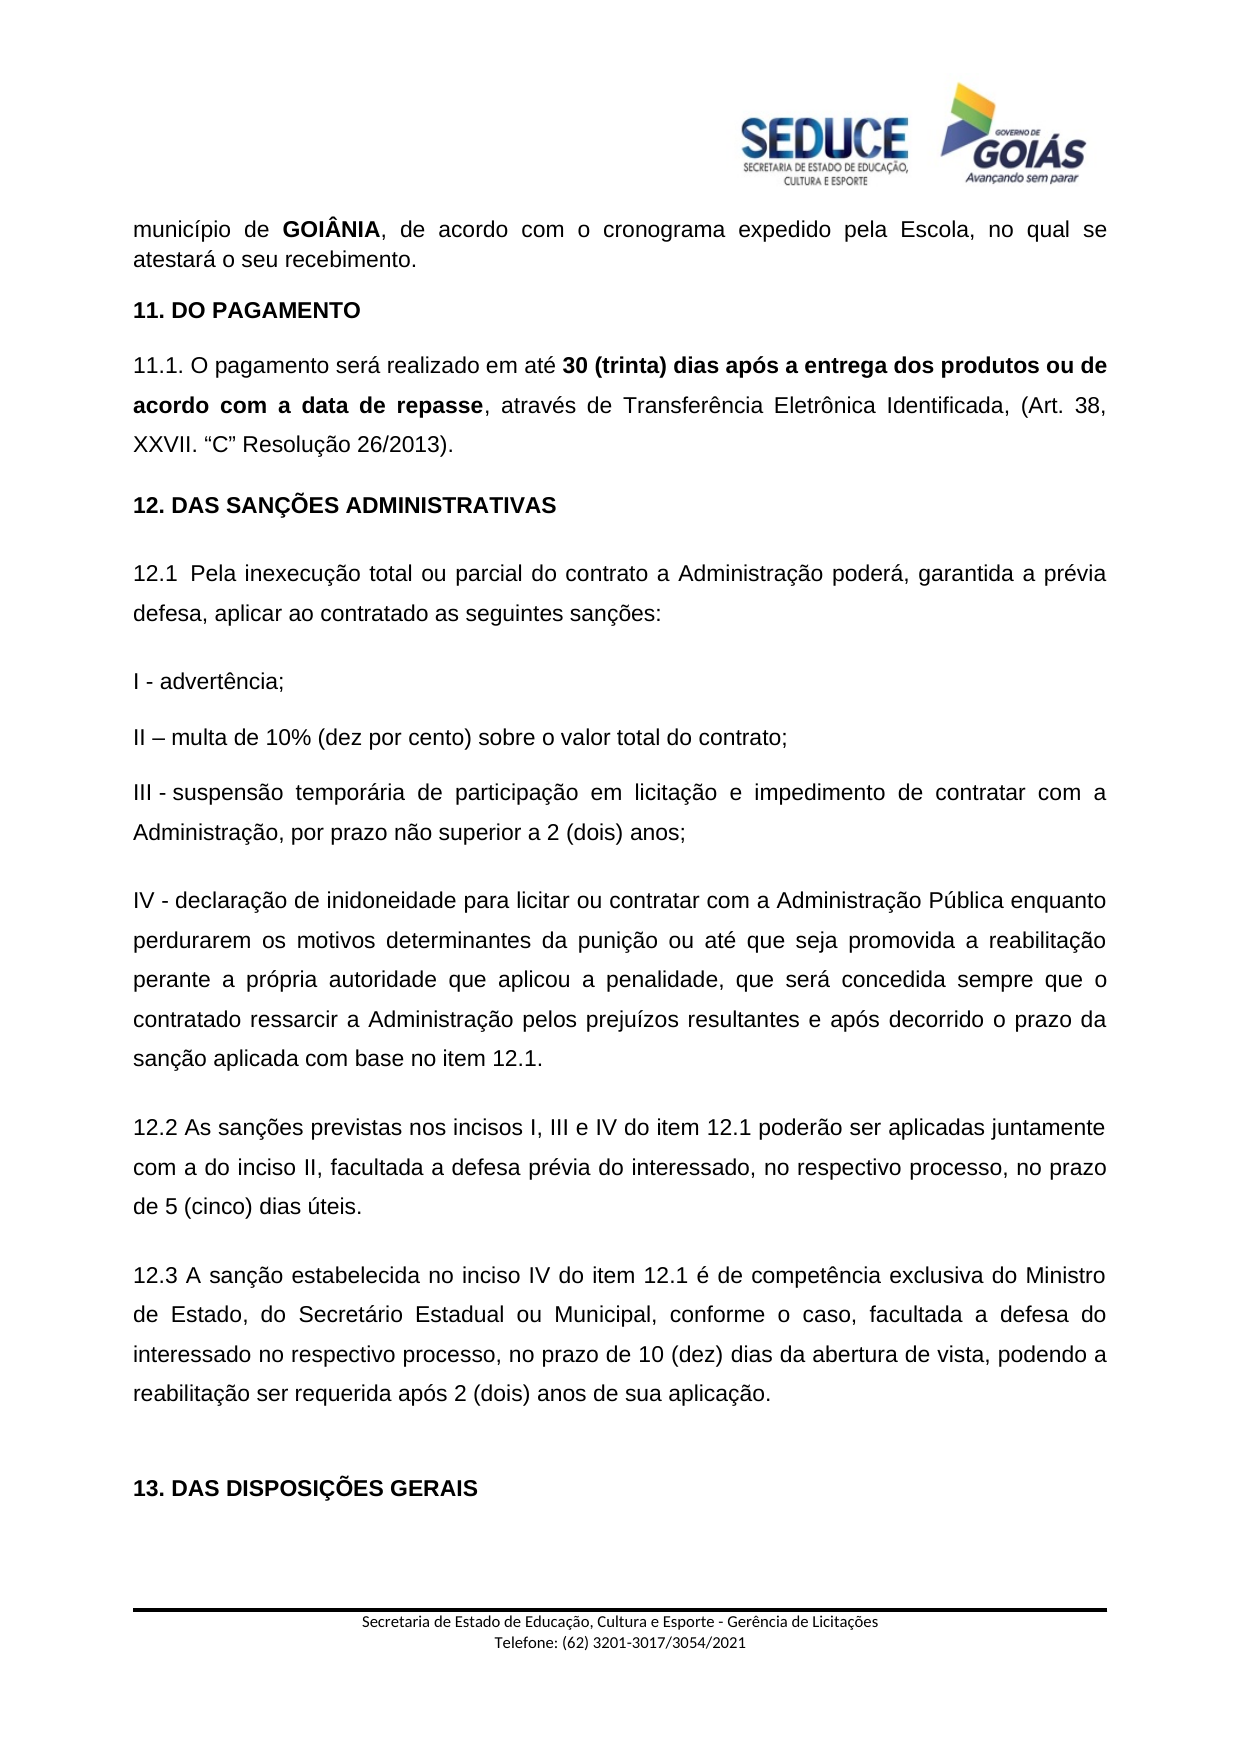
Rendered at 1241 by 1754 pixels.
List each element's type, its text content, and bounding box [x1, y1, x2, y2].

text 11. DO PAGAMENTO [133, 297, 1107, 323]
text I - advertência; [133, 668, 1107, 695]
text 12.2 As sanções previstas nos incisos I, III e IV do item 12.1 poderão ser aplicadas juntamente com a do inciso II, facultada a defesa prévia do interessado, no respectivo processo, no prazo de 5 (cinco) dias úteis. [133, 1114, 1107, 1219]
text 13. DAS DISPOSIÇÕES GERAIS [133, 1475, 1107, 1501]
text 12.1 Pela inexecução total ou parcial do contrato a Administração poderá, garantida a prévia defesa, aplicar ao contratado as seguintes sanções: [133, 560, 1107, 626]
text IV - declaração de inidoneidade para licitar ou contratar com a Administração Pública enquanto perdurarem os motivos determinantes da punição ou até que seja promovida a reabilitação perante a própria autoridade que aplicou a penalidade, que será concedida sempre que o contratado ressarcir a Administração pelos prejuízos resultantes e após decorrido o prazo da sanção aplicada com base no item 12.1. [133, 887, 1107, 1072]
text III - suspensão temporária de participação em licitação e impedimento de contratar com a Administração, por prazo não superior a 2 (dois) anos; [133, 779, 1107, 845]
text 12. DAS SANÇÕES ADMINISTRATIVAS [133, 492, 1107, 518]
text 11.1. O pagamento será realizado em até 30 (trinta) dias após a entrega dos produtos ou de acordo com a data de repasse, através de Transferência Eletrônica Identificada, (Art. 38, XXVII. “C” Resolução 26/2013). [133, 352, 1107, 458]
picture [726, 73, 1108, 216]
text II – multa de 10% (dez por cento) sobre o valor total do contrato; [133, 724, 1107, 750]
text 12.3 A sanção estabelecida no inciso IV do item 12.1 é de competência exclusiva do Ministro de Estado, do Secretário Estadual ou Municipal, conforme o caso, facultada a defesa do interessado no respectivo processo, no prazo de 10 (dez) dias da abertura de vista, podendo a reabilitação ser requerida após 2 (dois) anos de sua aplicação. [133, 1262, 1107, 1406]
